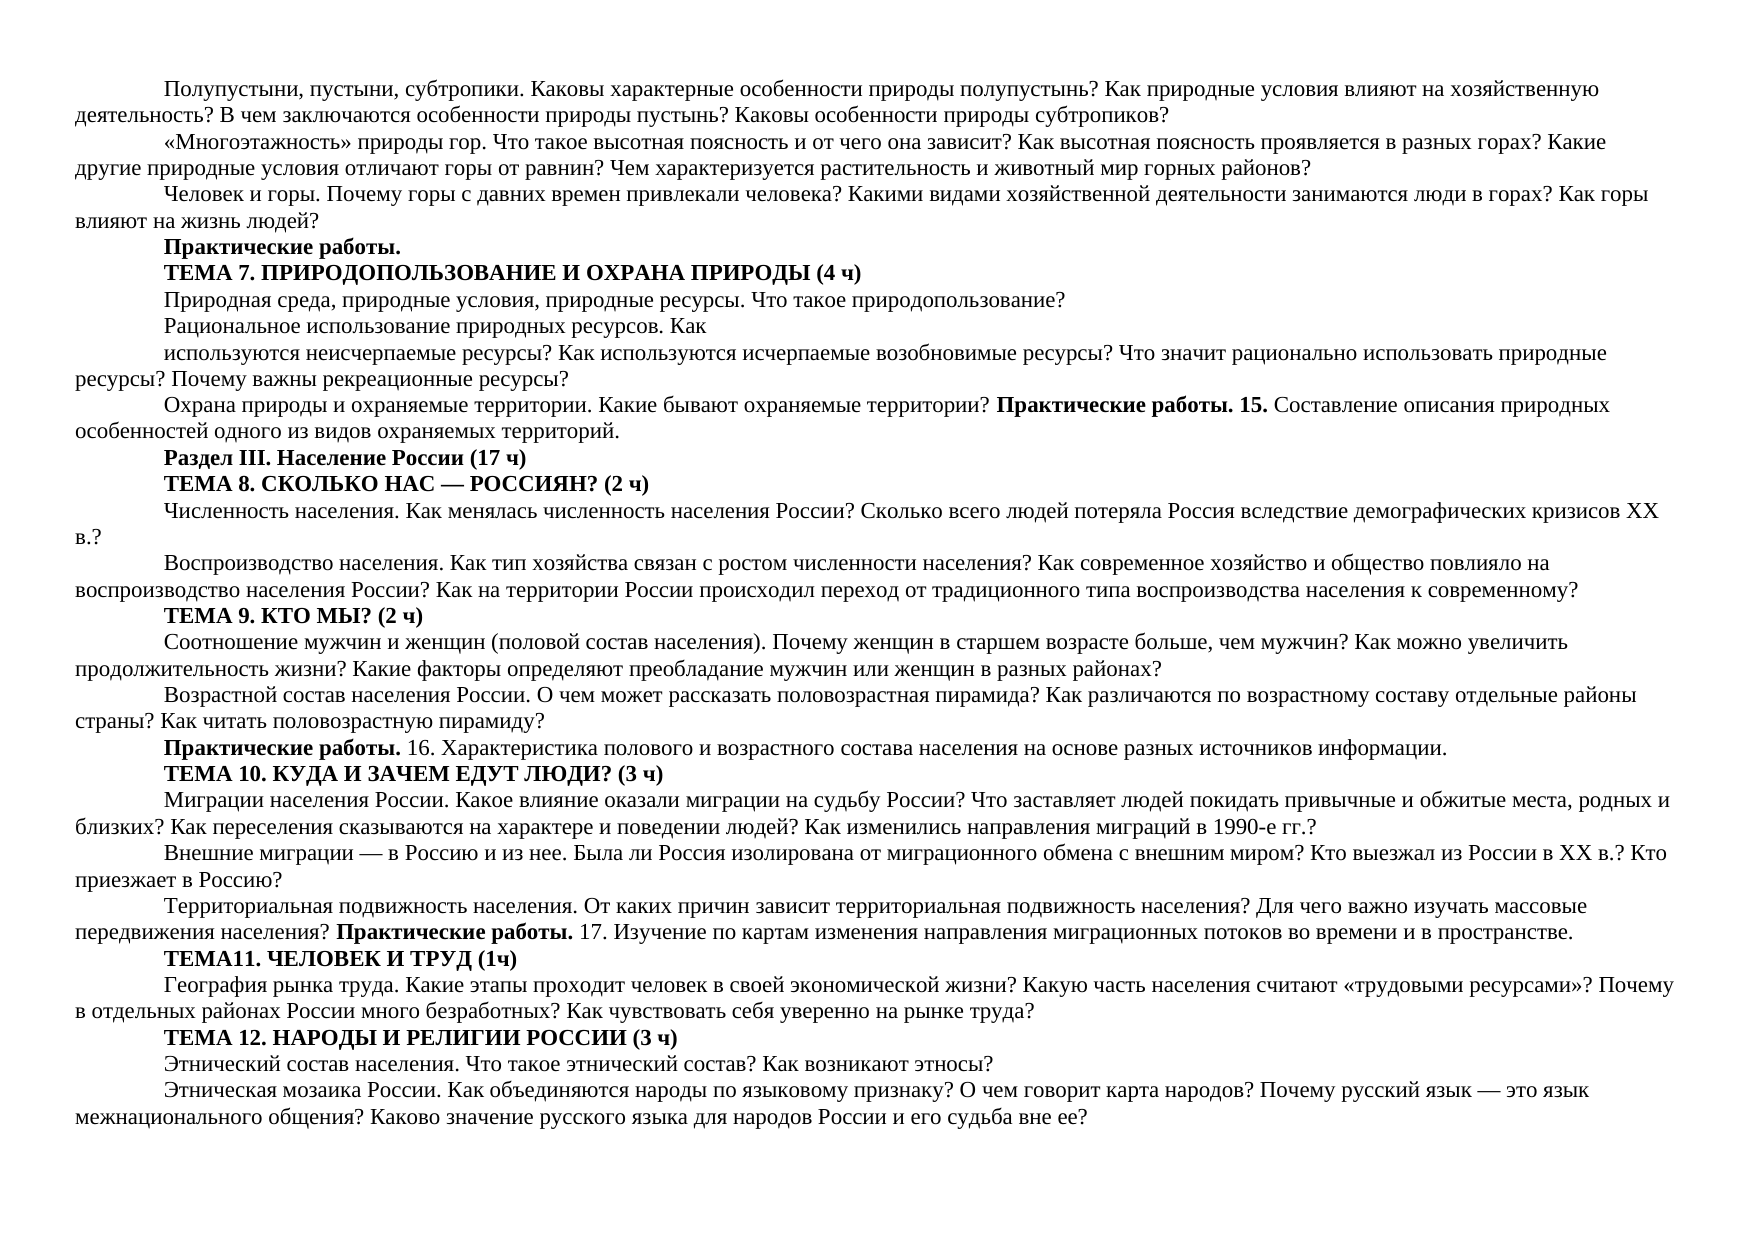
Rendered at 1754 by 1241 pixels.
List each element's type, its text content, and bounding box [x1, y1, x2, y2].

text Природная среда, природные условия, природные ресурсы. Что такое природопользование? [75, 286, 1679, 312]
text Практические работы. [75, 233, 1679, 259]
text Численность населения. Как менялась численность населения России? Сколько всего людей потеряла Россия вследствие демографических кризисов XX в.? [75, 497, 1679, 549]
text «Многоэтажность» природы гор. Что такое высотная поясность и от чего она зависит? Как высотная поясность проявляется в разных горах? Какие другие природные условия отличают горы от равнин? Чем характеризуется растительность и животный мир горных районов? [75, 128, 1679, 180]
text Полупустыни, пустыни, субтропики. Каковы характерные особенности природы полупустынь? Как природные условия влияют на хозяйственную деятельность? В чем заключаются особенности природы пустынь? Каковы особенности природы субтропиков? [75, 75, 1679, 128]
text Рациональное использование природных ресурсов. Как [75, 312, 1679, 338]
text Раздел III. Население России (17 ч) [75, 444, 1679, 470]
text ТЕМА 9. КТО МЫ? (2 ч) [75, 602, 1679, 628]
text ТЕМА 7. ПРИРОДОПОЛЬЗОВАНИЕ И ОХРАНА ПРИРОДЫ (4 ч) [75, 259, 1679, 286]
text География рынка труда. Какие этапы проходит человек в своей экономической жизни? Какую часть населения считают «трудовыми ресурсами»? Почему в отдельных районах России много безработных? Как чувствовать себя уверенно на рынке труда? [75, 971, 1679, 1024]
text Территориальная подвижность населения. От каких причин зависит территориальная подвижность населения? Для чего важно изучать массовые передвижения населения? Практические работы. 17. Изучение по картам изменения направления миграционных потоков во времени и в пространстве. [75, 892, 1679, 945]
text Воспроизводство населения. Как тип хозяйства связан с ростом численности населения? Как современное хозяйство и общество повлияло на воспроизводство населения России? Как на территории России происходил переход от традиционного типа воспроизводства населения к современному? [75, 549, 1679, 602]
text Этническая мозаика России. Как объединяются народы по языковому признаку? О чем говорит карта народов? Почему русский язык — это язык межнационального общения? Каково значение русского языка для народов России и его судьба вне ее? [75, 1076, 1679, 1129]
text Этнический состав населения. Что такое этнический состав? Как возникают этносы? [75, 1050, 1679, 1076]
text ТЕМА 10. КУДА И ЗАЧЕМ ЕДУТ ЛЮДИ? (3 ч) [75, 760, 1679, 787]
text Практические работы. 16. Характеристика полового и возрастного состава населения на основе разных источников информации. [75, 734, 1679, 760]
text используются неисчерпаемые ресурсы? Как используются исчерпаемые возобновимые ресурсы? Что значит рационально использовать природные ресурсы? Почему важны рекреационные ресурсы? [75, 338, 1679, 391]
text Внешние миграции — в Россию и из нее. Была ли Россия изолирована от миграционного обмена с внешним миром? Кто выезжал из России в XX в.? Кто приезжает в Россию? [75, 839, 1679, 892]
text Возрастной состав населения России. О чем может рассказать половозрастная пирамида? Как различаются по возрастному составу отдельные районы страны? Как читать половозрастную пирамиду? [75, 681, 1679, 734]
text Миграции населения России. Какое влияние оказали миграции на судьбу России? Что заставляет людей покидать привычные и обжитые места, родных и близких? Как переселения сказываются на характере и поведении людей? Как изменились направления миграций в 1990-е гг.? [75, 787, 1679, 839]
text Охрана природы и охраняемые территории. Какие бывают охраняемые территории? Практические работы. 15. Составление описания природных особенностей одного из видов охраняемых территорий. [75, 391, 1679, 444]
text ТЕМА 8. СКОЛЬКО НАС — РОССИЯН? (2 ч) [75, 470, 1679, 497]
text ТЕМА 12. НАРОДЫ И РЕЛИГИИ РОССИИ (3 ч) [75, 1024, 1679, 1050]
text Человек и горы. Почему горы с давних времен привлекали человека? Какими видами хозяйственной деятельности занимаются люди в горах? Как горы влияют на жизнь людей? [75, 180, 1679, 233]
text ТЕМА11. ЧЕЛОВЕК И ТРУД (1ч) [75, 945, 1679, 971]
text Соотношение мужчин и женщин (половой состав населения). Почему женщин в старшем возрасте больше, чем мужчин? Как можно увеличить продолжительность жизни? Какие факторы определяют преобладание мужчин или женщин в разных районах? [75, 628, 1679, 681]
